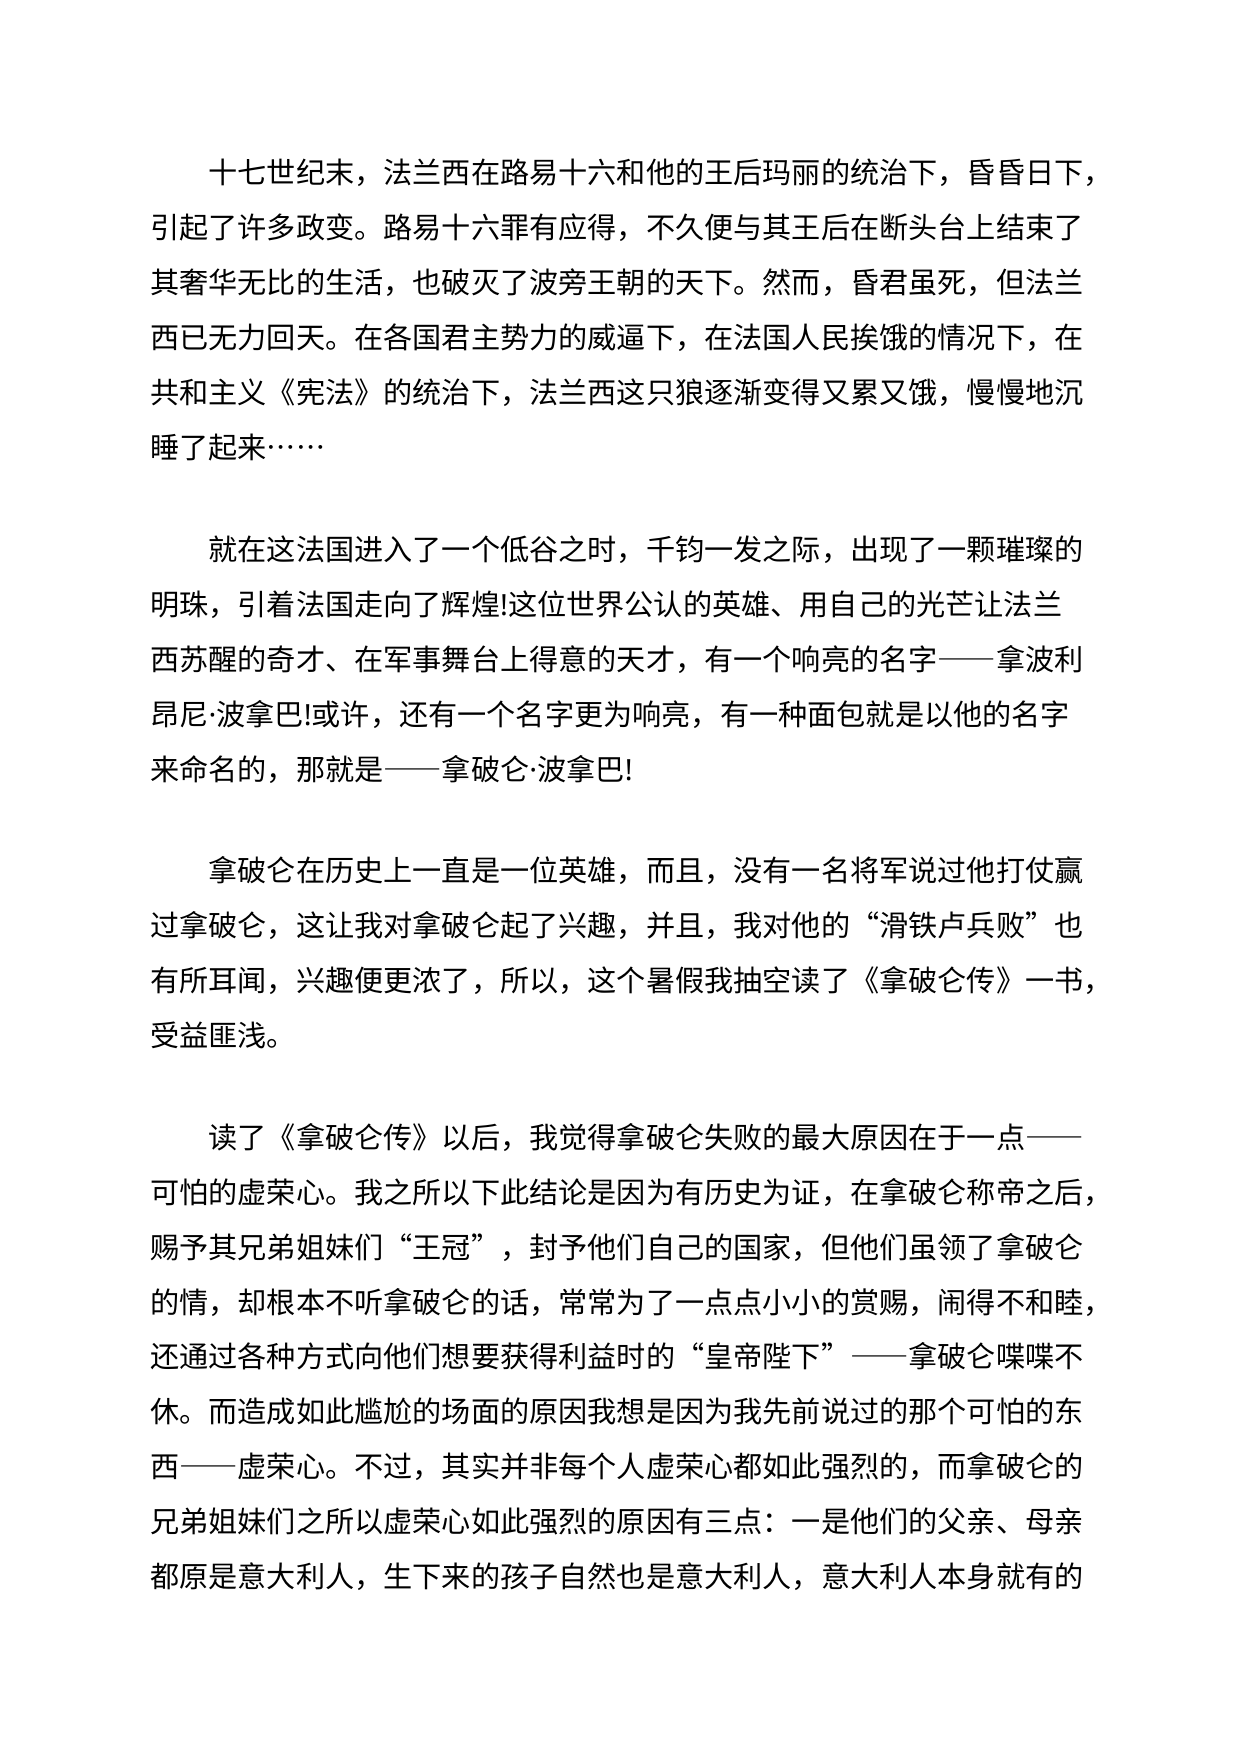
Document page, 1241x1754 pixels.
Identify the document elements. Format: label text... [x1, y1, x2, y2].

text 十七世纪末，法兰西在路易十六和他的王后玛丽的统治下，昏昏日下，引起了许多政变。路易十六罪有应得，不久便与其王后在断头台上结束了其奢华无比的生活，也破灭了波旁王朝的天下。然而，昏君虽死，但法兰西已无力回天。在各国君主势力的威逼下，在法国人民挨饿的情况下，在共和主义《宪法》的统治下，法兰西这只狼逐渐变得又累又饿，慢慢地沉睡了起来…… [150, 150, 1090, 467]
text 拿破仑在历史上一直是一位英雄，而且，没有一名将军说过他打仗赢过拿破仑，这让我对拿破仑起了兴趣，并且，我对他的“滑铁卢兵败”也有所耳闻，兴趣便更浓了，所以，这个暑假我抽空读了《拿破仑传》一书，受益匪浅。 [150, 848, 1090, 1055]
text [150, 1114, 1090, 1596]
text 就在这法国进入了一个低谷之时，千钧一发之际，出现了一颗璀璨的明珠，引着法国走向了辉煌!这位世界公认的英雄、用自己的光芒让法兰西苏醒的奇才、在军事舞台上得意的天才，有一个响亮的名字——拿波利昂尼·波拿巴!或许，还有一个名字更为响亮，有一种面包就是以他的名字来命名的，那就是——拿破仑·波拿巴! [150, 526, 1090, 788]
